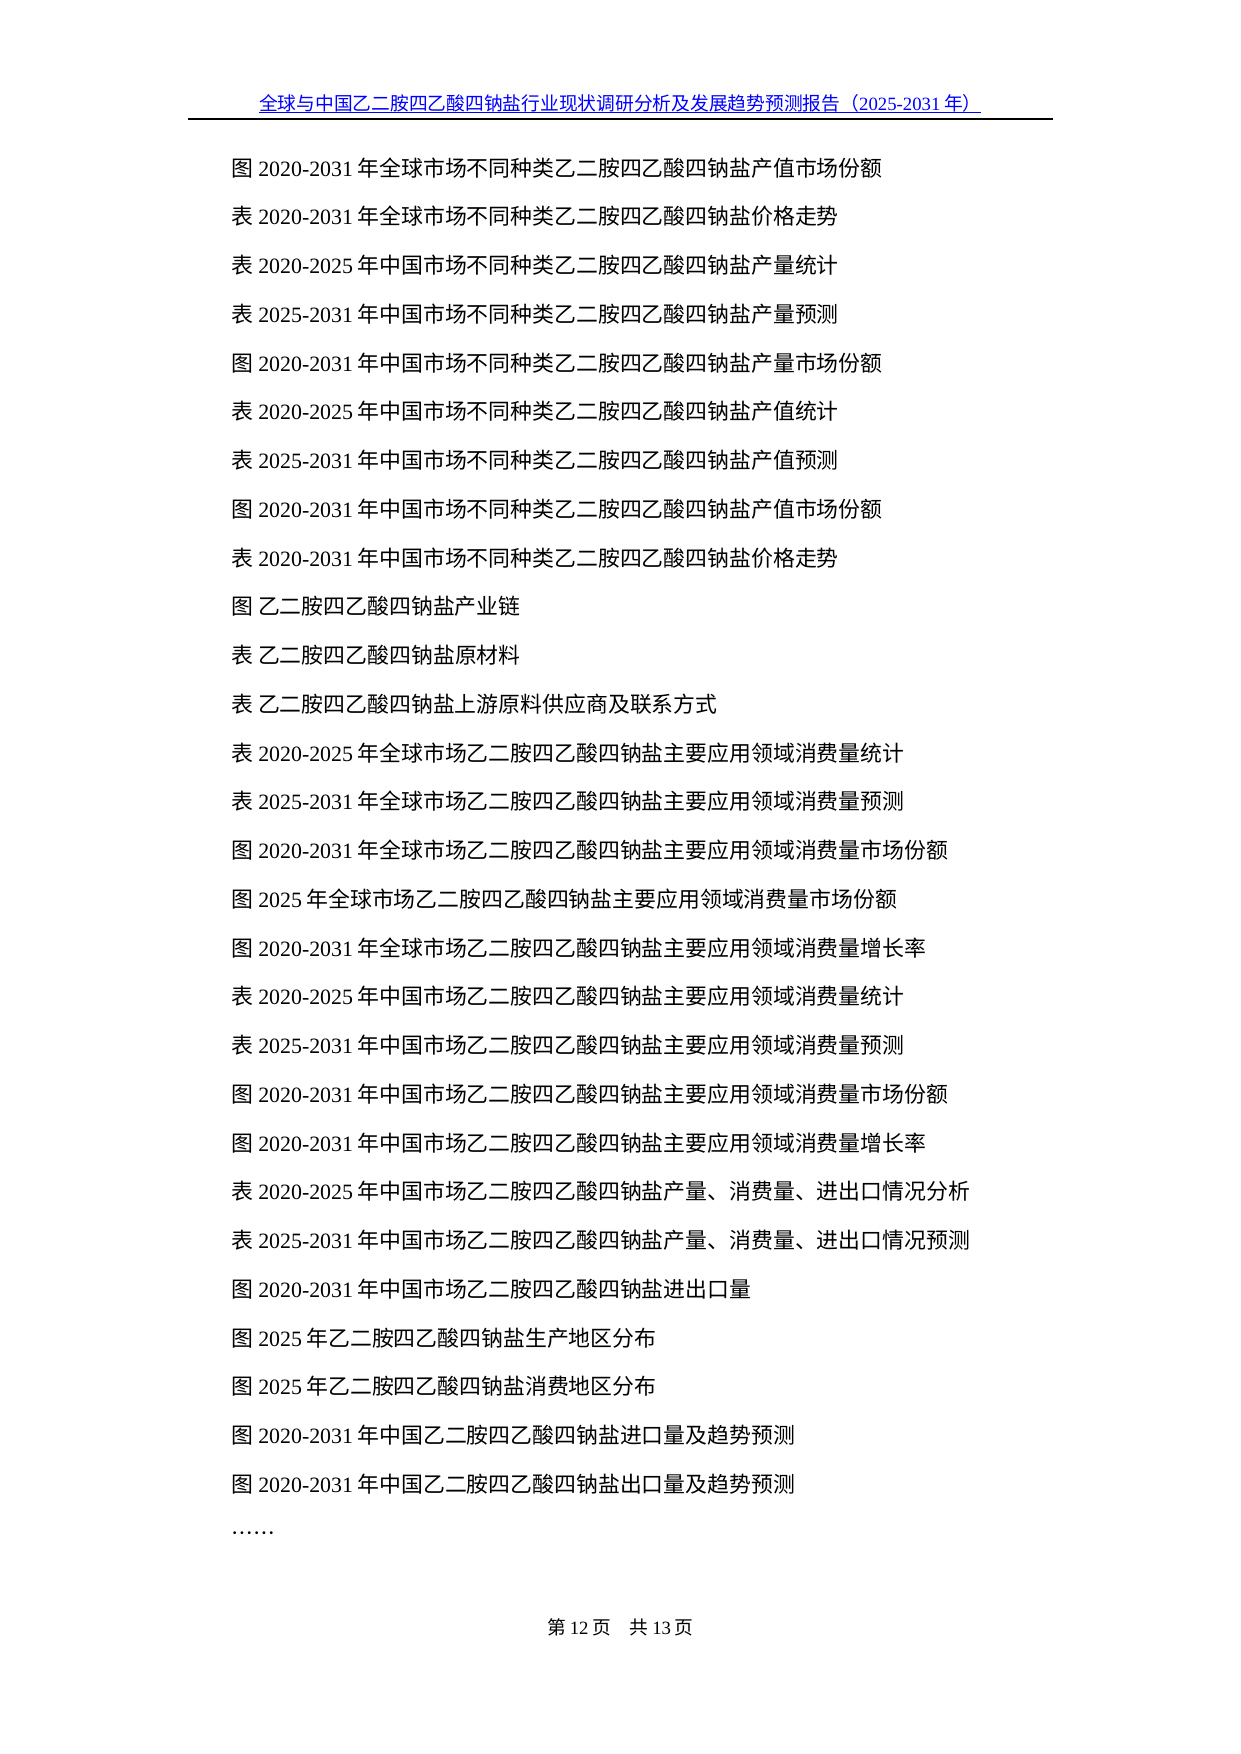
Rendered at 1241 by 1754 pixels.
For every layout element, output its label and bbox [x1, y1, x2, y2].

text [187, 150, 1053, 1548]
